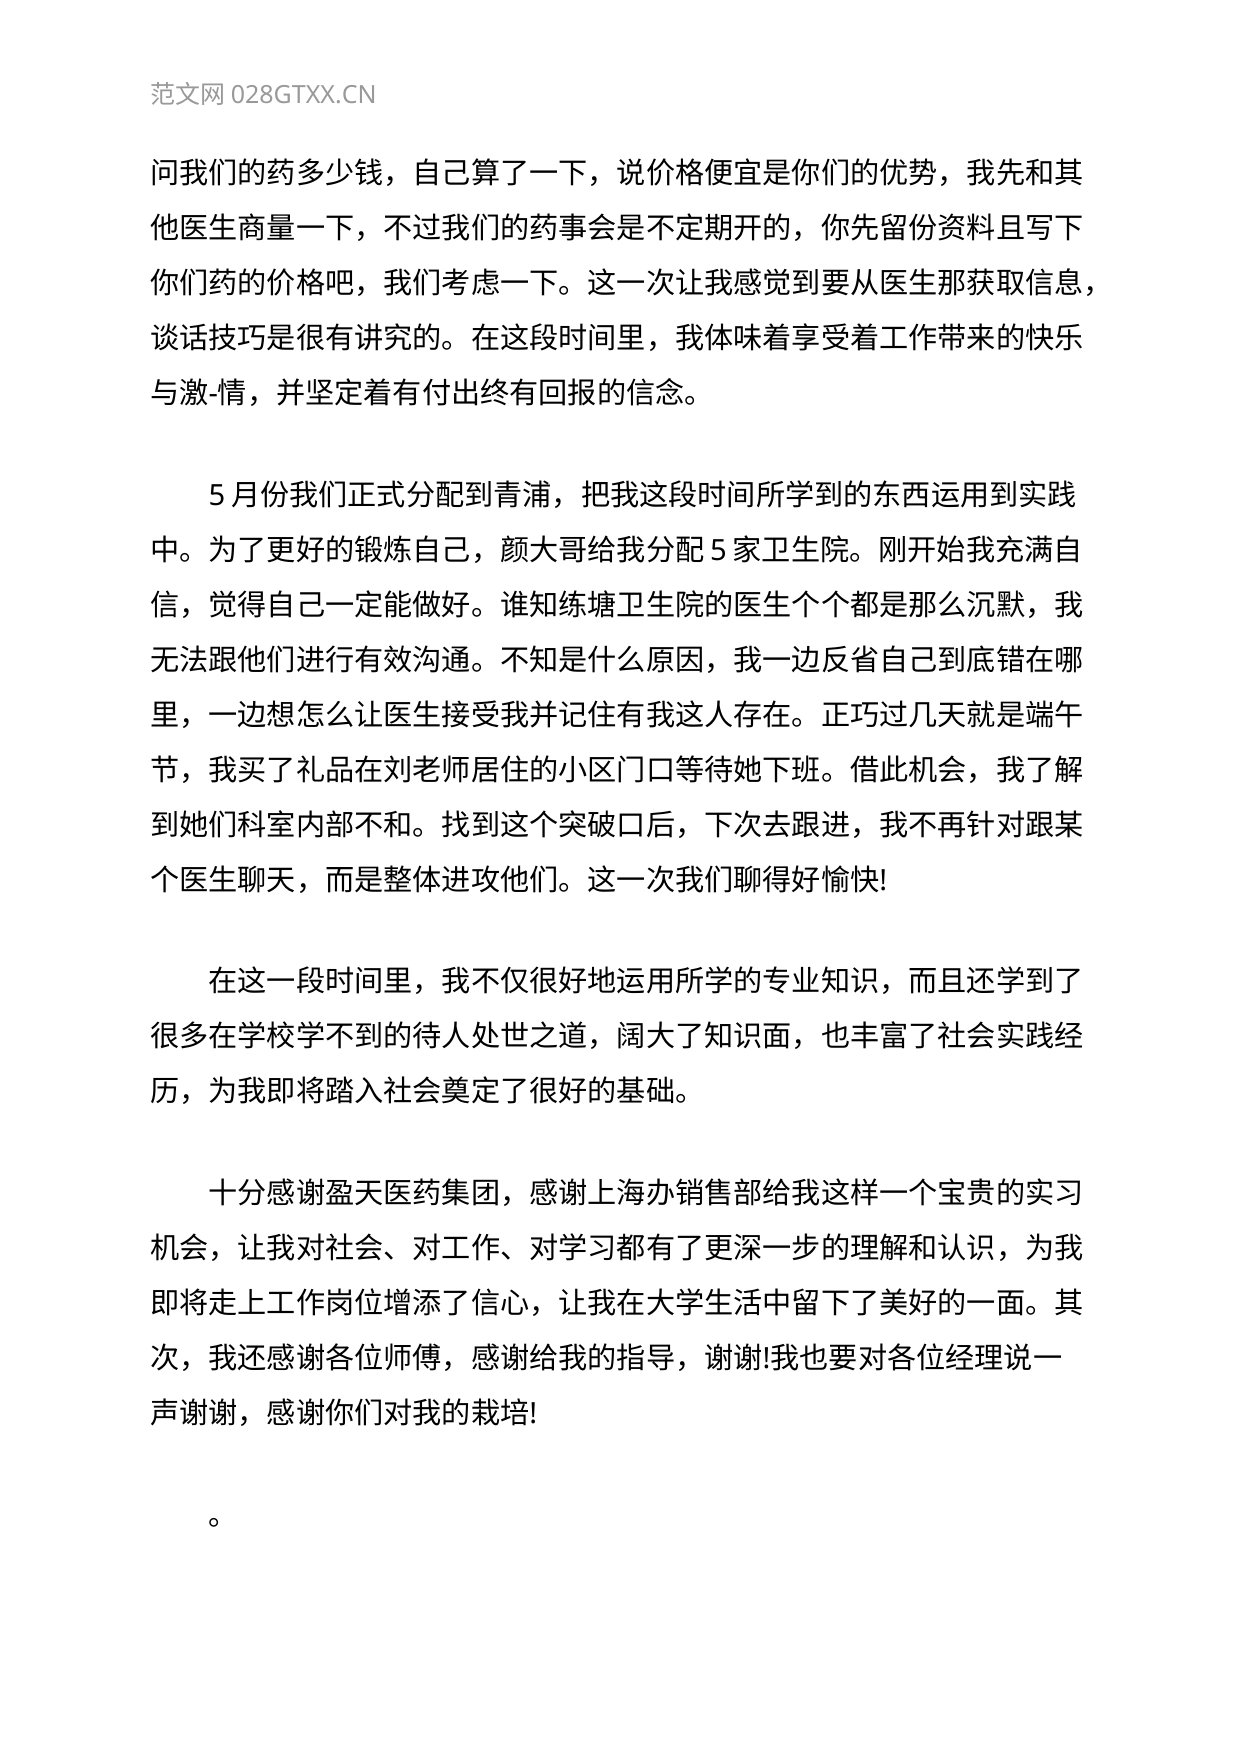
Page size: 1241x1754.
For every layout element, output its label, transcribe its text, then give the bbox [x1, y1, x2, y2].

text 5月份我们正式分配到青浦，把我这段时间所学到的东西运用到实践中。为了更好的锻炼自己，颜大哥给我分配5家卫生院。刚开始我充满自信，觉得自己一定能做好。谁知练塘卫生院的医生个个都是那么沉默，我无法跟他们进行有效沟通。不知是什么原因，我一边反省自己到底错在哪里，一边想怎么让医生接受我并记住有我这人存在。正巧过几天就是端午节，我买了礼品在刘老师居住的小区门口等待她下班。借此机会，我了解到她们科室内部不和。找到这个突破口后，下次去跟进，我不再针对跟某个医生聊天，而是整体进攻他们。这一次我们聊得好愉快! [150, 472, 1090, 898]
text 。 [150, 1491, 1090, 1533]
text 十分感谢盈天医药集团，感谢上海办销售部给我这样一个宝贵的实习机会，让我对社会、对工作、对学习都有了更深一步的理解和认识，为我即将走上工作岗位增添了信心，让我在大学生活中留下了美好的一面。其次，我还感谢各位师傅，感谢给我的指导，谢谢!我也要对各位经理说一声谢谢，感谢你们对我的栽培! [150, 1169, 1090, 1432]
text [150, 150, 1090, 412]
text 在这一段时间里，我不仅很好地运用所学的专业知识，而且还学到了很多在学校学不到的待人处世之道，阔大了知识面，也丰富了社会实践经历，为我即将踏入社会奠定了很好的基础。 [150, 958, 1090, 1110]
